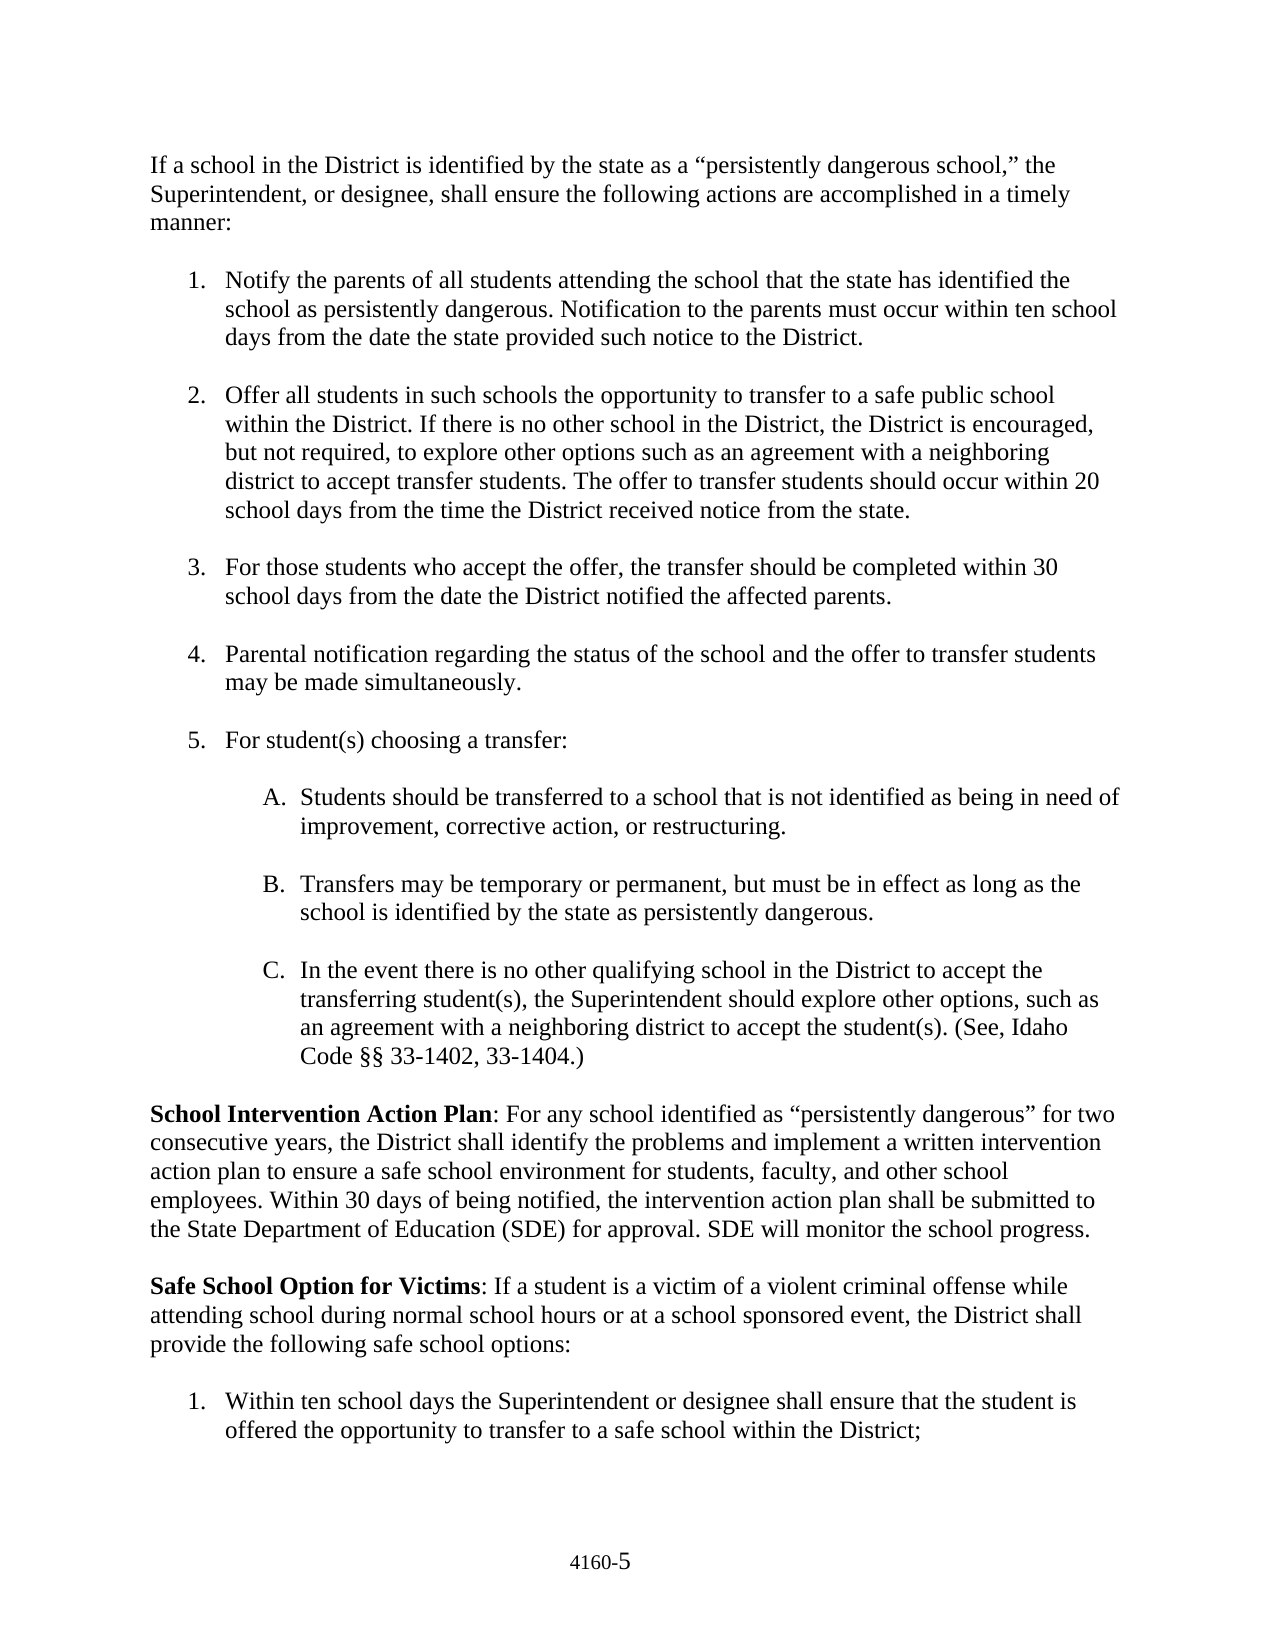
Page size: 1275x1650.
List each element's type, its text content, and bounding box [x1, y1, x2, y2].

list Notify the parents of all students attending the school that the state has identified the school as persistently dangerous. Notification to the parents must occur within ten school days from the date the state provided such notice to the District. [187, 265, 1125, 351]
list For those students who accept the offer, the transfer should be completed within 30 school days from the date the District notified the affected parents. [187, 552, 1125, 610]
list Parental notification regarding the status of the school and the offer to transfer students may be made simultaneously. [187, 639, 1125, 696]
list Within ten school days the Superintendent or designee shall ensure that the student is offered the opportunity to transfer to a safe school within the District; [187, 1386, 1125, 1444]
text School Intervention Action Plan: For any school identified as “persistently dangerous” for two consecutive years, the District shall identify the problems and implement a written intervention action plan to ensure a safe school environment for students, faculty, and other school employees. Within 30 days of being notified, the intervention action plan shall be submitted to the State Department of Education (SDE) for approval. SDE will monitor the school progress. [150, 1099, 1125, 1242]
list Offer all students in such schools the opportunity to transfer to a safe public school within the District. If there is no other school in the District, the District is encouraged, but not required, to explore other options such as an agreement with a neighboring district to accept transfer students. The offer to transfer students should occur within 20 school days from the time the District received notice from the state. [187, 380, 1125, 524]
list Transfers may be temporary or permanent, but must be in effect as long as the school is identified by the state as persistently dangerous. [262, 869, 1125, 926]
list In the event there is no other qualifying school in the District to accept the transferring student(s), the Superintendent should explore other options, such as an agreement with a neighboring district to accept the student(s). (See, Idaho Code §§ 33-1402, 33-1404.) [262, 955, 1125, 1070]
list For student(s) choosing a transfer: [187, 725, 1125, 754]
text If a school in the District is identified by the state as a “persistently dangerous school,” the Superintendent, or designee, shall ensure the following actions are accomplished in a timely manner: [150, 150, 1125, 236]
text Safe School Option for Victims: If a student is a victim of a violent criminal offense while attending school during normal school hours or at a school sponsored event, the District shall provide the following safe school options: [150, 1271, 1125, 1357]
list Students should be transferred to a school that is not identified as being in need of improvement, corrective action, or restructuring. [262, 782, 1125, 840]
